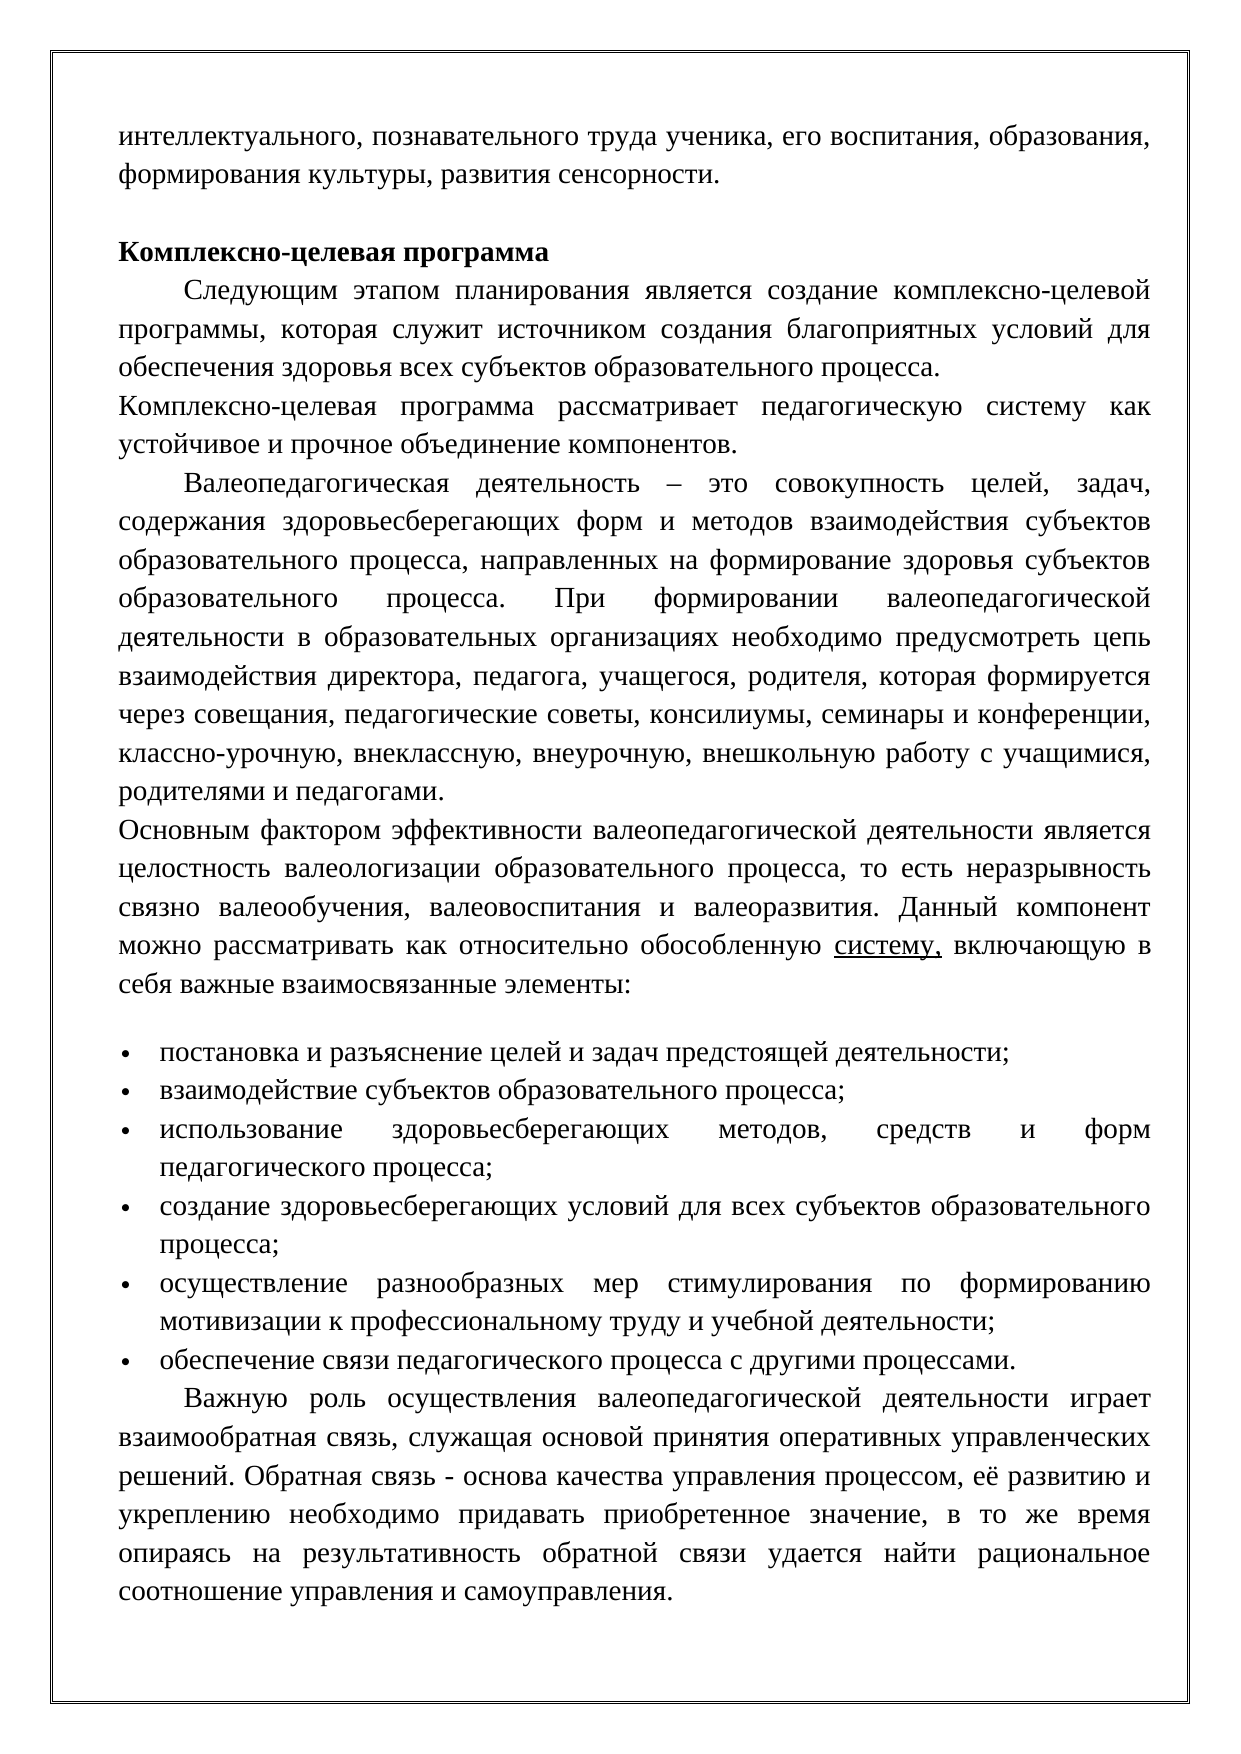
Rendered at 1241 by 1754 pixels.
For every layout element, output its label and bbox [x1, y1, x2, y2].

table_header [118, 118, 1152, 1611]
